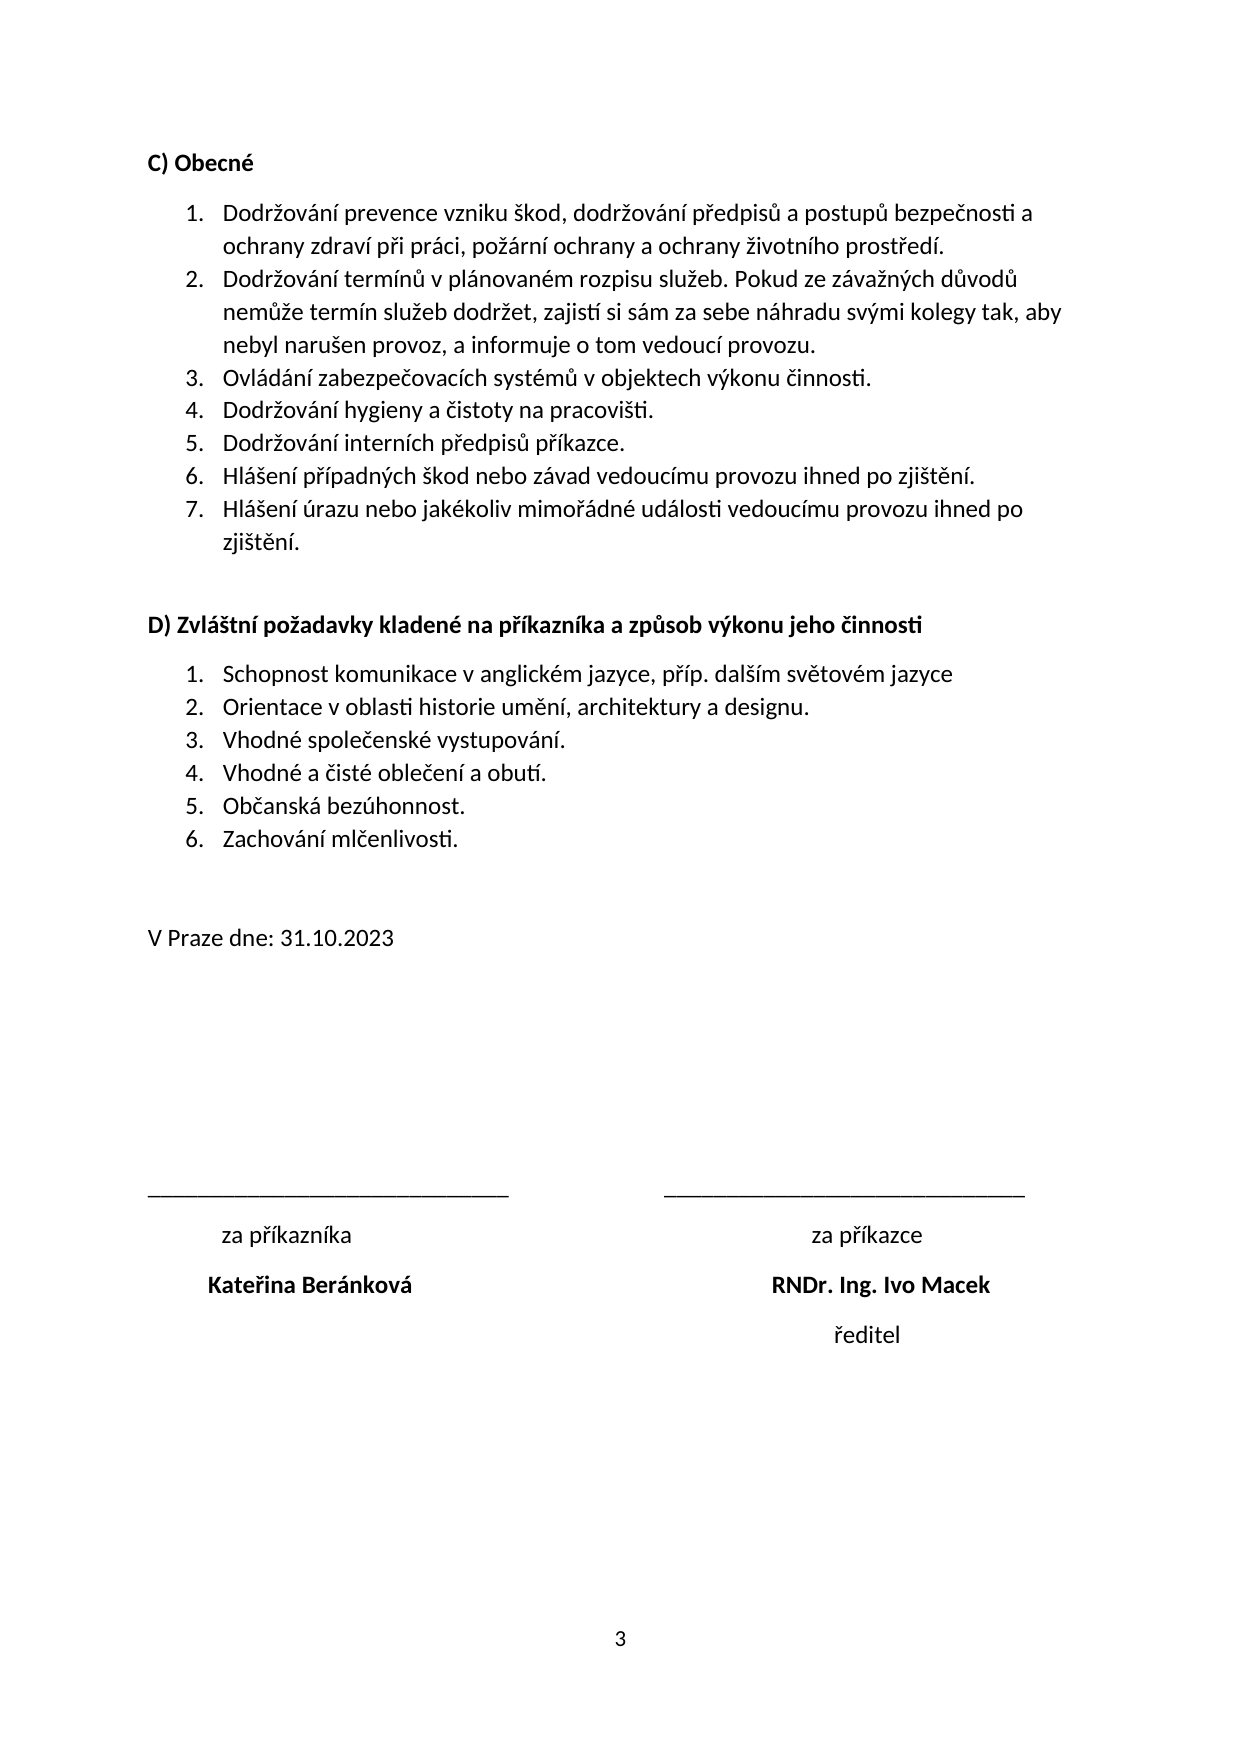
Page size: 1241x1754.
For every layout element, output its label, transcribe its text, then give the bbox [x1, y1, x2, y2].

list Vhodné společenské vystupování. [185, 724, 1093, 755]
list Hlášení úrazu nebo jakékoliv mimořádné události vedoucímu provozu ihned po zjištění. [185, 493, 1093, 557]
text D) Zvláštní požadavky kladené na příkazníka a způsob výkonu jeho činnosti [148, 609, 1093, 639]
list Vhodné a čisté oblečení a obutí. [185, 757, 1093, 788]
list Dodržování hygieny a čistoty na pracovišti. [185, 395, 1093, 425]
list Schopnost komunikace v anglickém jazyce, příp. dalším světovém jazyce [185, 658, 1093, 689]
text _____________________________ _____________________________ [148, 1170, 1093, 1201]
list Dodržování prevence vzniku škod, dodržování předpisů a postupů bezpečnosti a ochrany zdraví při práci, požární ochrany a ochrany životního prostředí. [185, 197, 1093, 261]
list Dodržování interních předpisů příkazce. [185, 428, 1093, 458]
text V Praze dne: 31.10.2023 [148, 922, 1093, 953]
list Orientace v oblasti historie umění, architektury a designu. [185, 691, 1093, 722]
text za příkazníka za příkazce [221, 1220, 1093, 1250]
list Hlášení případných škod nebo závad vedoucímu provozu ihned po zjištění. [185, 461, 1093, 491]
list Občanská bezúhonnost. [185, 790, 1093, 821]
text C) Obecné [148, 148, 1093, 178]
text ředitel [738, 1319, 1093, 1349]
list Dodržování termínů v plánovaném rozpisu služeb. Pokud ze závažných důvodů nemůže termín služeb dodržet, zajistí si sám za sebe náhradu svými kolegy tak, aby nebyl narušen provoz, a informuje o tom vedoucí provozu. [185, 263, 1093, 359]
list Ovládání zabezpečovacích systémů v objektech výkonu činnosti. [185, 362, 1093, 392]
list Zachování mlčenlivosti. [185, 823, 1093, 853]
text Kateřina Beránková RNDr. Ing. Ivo Macek [148, 1269, 1093, 1300]
